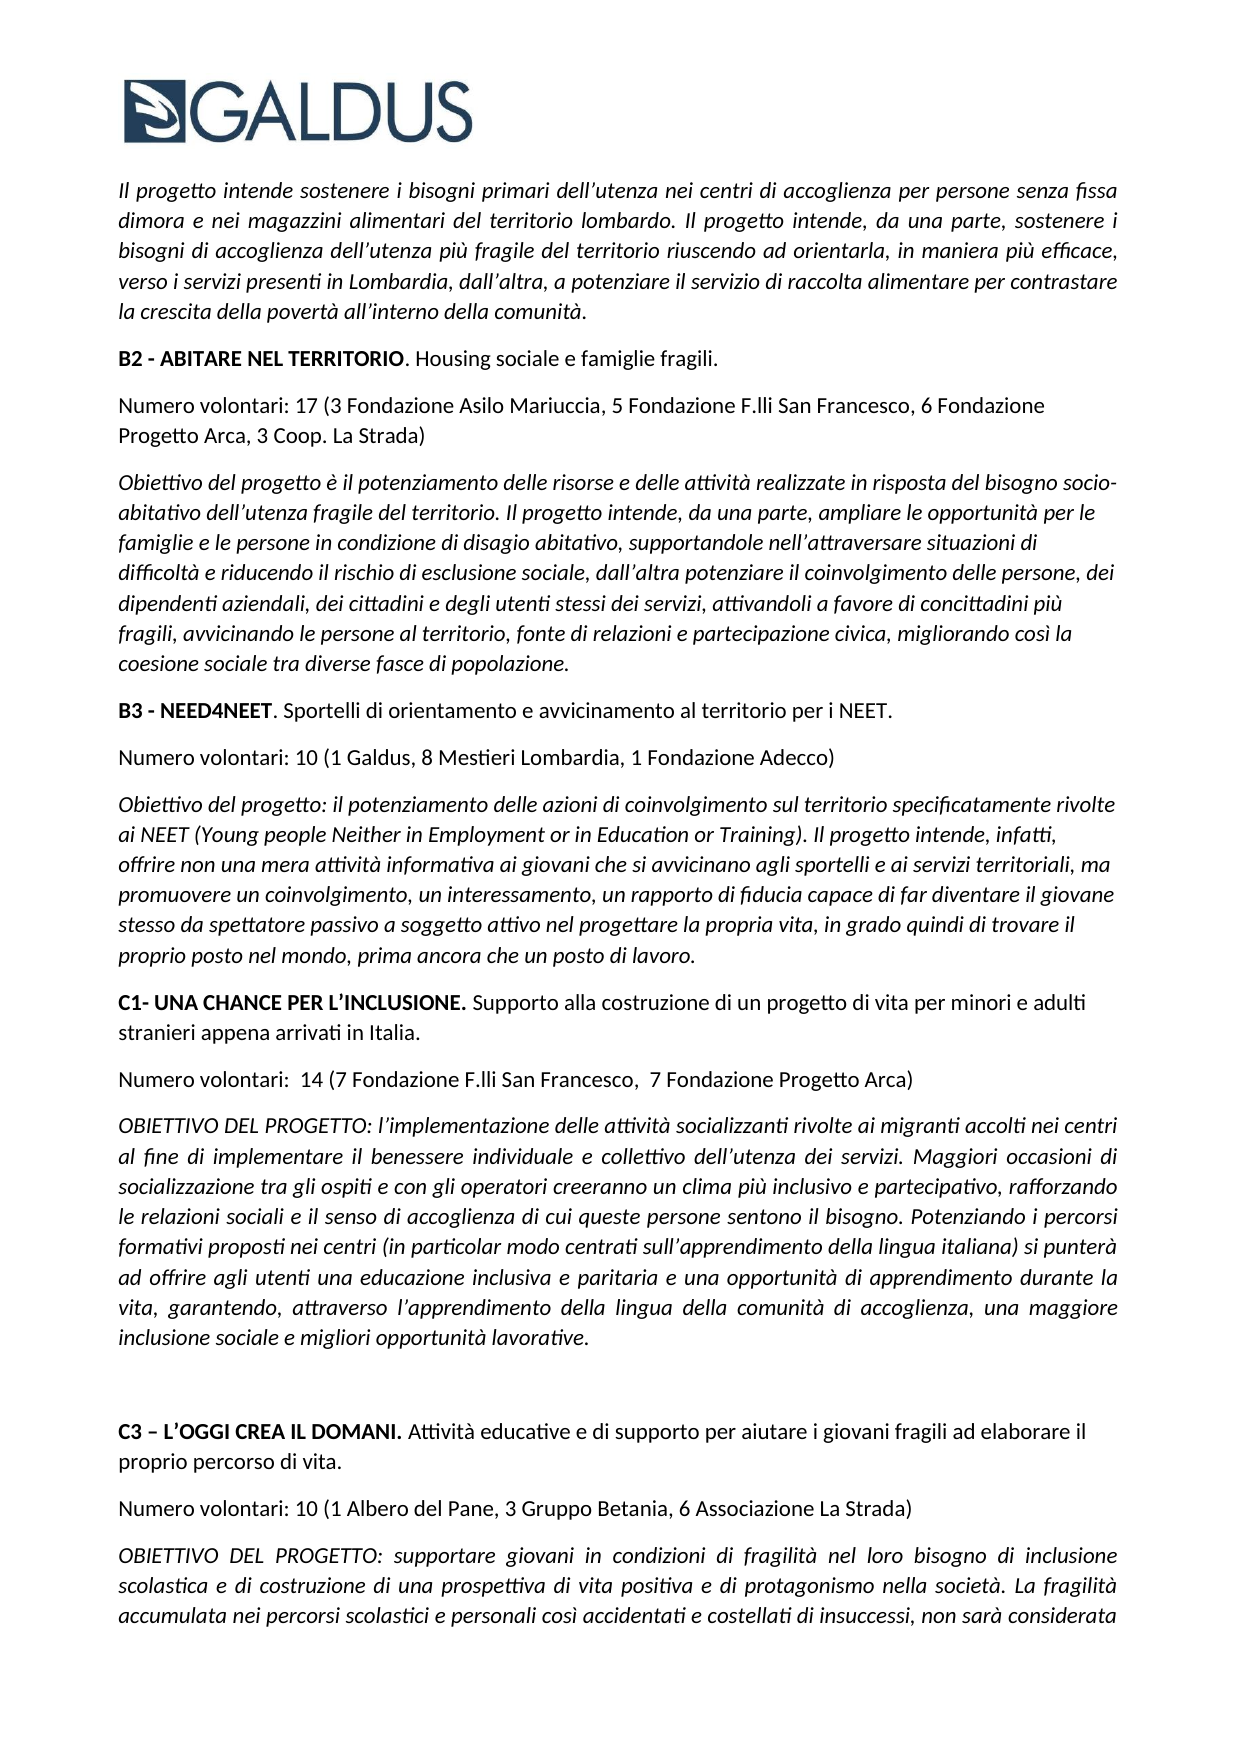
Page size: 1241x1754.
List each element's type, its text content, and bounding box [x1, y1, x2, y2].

text C3 – L’OGGI CREA IL DOMANI. Attività educative e di supporto per aiutare i giovani fragili ad elaborare il proprio percorso di vita. [118, 1417, 1122, 1475]
text Numero volontari: 10 (1 Albero del Pane, 3 Gruppo Betania, 6 Associazione La Strada) [118, 1494, 1122, 1522]
picture [118, 73, 478, 149]
text Numero volontari: 10 (1 Galdus, 8 Mestieri Lombardia, 1 Fondazione Adecco) [118, 743, 1122, 771]
text Obiettivo del progetto: il potenziamento delle azioni di coinvolgimento sul territorio specificatamente rivolte ai NEET (Young people Neither in Employment or in Education or Training). Il progetto intende, infatti, offrire non una mera attività informativa ai giovani che si avvicinano agli sportelli e ai servizi territoriali, ma promuovere un coinvolgimento, un interessamento, un rapporto di fiducia capace di far diventare il giovane stesso da spettatore passivo a soggetto attivo nel progettare la propria vita, in grado quindi di trovare il proprio posto nel mondo, prima ancora che un posto di lavoro. [118, 790, 1122, 969]
text Il progetto intende sostenere i bisogni primari dell’utenza nei centri di accoglienza per persone senza fissa dimora e nei magazzini alimentari del territorio lombardo. Il progetto intende, da una parte, sostenere i bisogni di accoglienza dell’utenza più fragile del territorio riuscendo ad orientarla, in maniera più efficace, verso i servizi presenti in Lombardia, dall’altra, a potenziare il servizio di raccolta alimentare per contrastare la crescita della povertà all’interno della comunità. [118, 176, 1122, 325]
text C1- UNA CHANCE PER L’INCLUSIONE. Supporto alla costruzione di un progetto di vita per minori e adulti stranieri appena arrivati in Italia. [118, 988, 1122, 1046]
text OBIETTIVO DEL PROGETTO: l’implementazione delle attività socializzanti rivolte ai migranti accolti nei centri al fine di implementare il benessere individuale e collettivo dell’utenza dei servizi. Maggiori occasioni di socializzazione tra gli ospiti e con gli operatori creeranno un clima più inclusivo e partecipativo, rafforzando le relazioni sociali e il senso di accoglienza di cui queste persone sentono il bisogno. Potenziando i percorsi formativi proposti nei centri (in particolar modo centrati sull’apprendimento della lingua italiana) si punterà ad offrire agli utenti una educazione inclusiva e paritaria e una opportunità di apprendimento durante la vita, garantendo, attraverso l’apprendimento della lingua della comunità di accoglienza, una maggiore inclusione sociale e migliori opportunità lavorative. [118, 1112, 1122, 1351]
text Numero volontari: 14 (7 Fondazione F.lli San Francesco, 7 Fondazione Progetto Arca) [118, 1065, 1122, 1093]
text B3 - NEED4NEET. Sportelli di orientamento e avvicinamento al territorio per i NEET. [118, 696, 1122, 724]
text Numero volontari: 17 (3 Fondazione Asilo Mariuccia, 5 Fondazione F.lli San Francesco, 6 Fondazione Progetto Arca, 3 Coop. La Strada) [118, 391, 1122, 449]
text B2 - ABITARE NEL TERRITORIO. Housing sociale e famiglie fragili. [118, 344, 1122, 372]
text Obiettivo del progetto è il potenziamento delle risorse e delle attività realizzate in risposta del bisogno socio-abitativo dell’utenza fragile del territorio. Il progetto intende, da una parte, ampliare le opportunità per le famiglie e le persone in condizione di disagio abitativo, supportandole nell’attraversare situazioni di difficoltà e riducendo il rischio di esclusione sociale, dall’altra potenziare il coinvolgimento delle persone, dei dipendenti aziendali, dei cittadini e degli utenti stessi dei servizi, attivandoli a favore di concittadini più fragili, avvicinando le persone al territorio, fonte di relazioni e partecipazione civica, migliorando così la coesione sociale tra diverse fasce di popolazione. [118, 468, 1122, 677]
